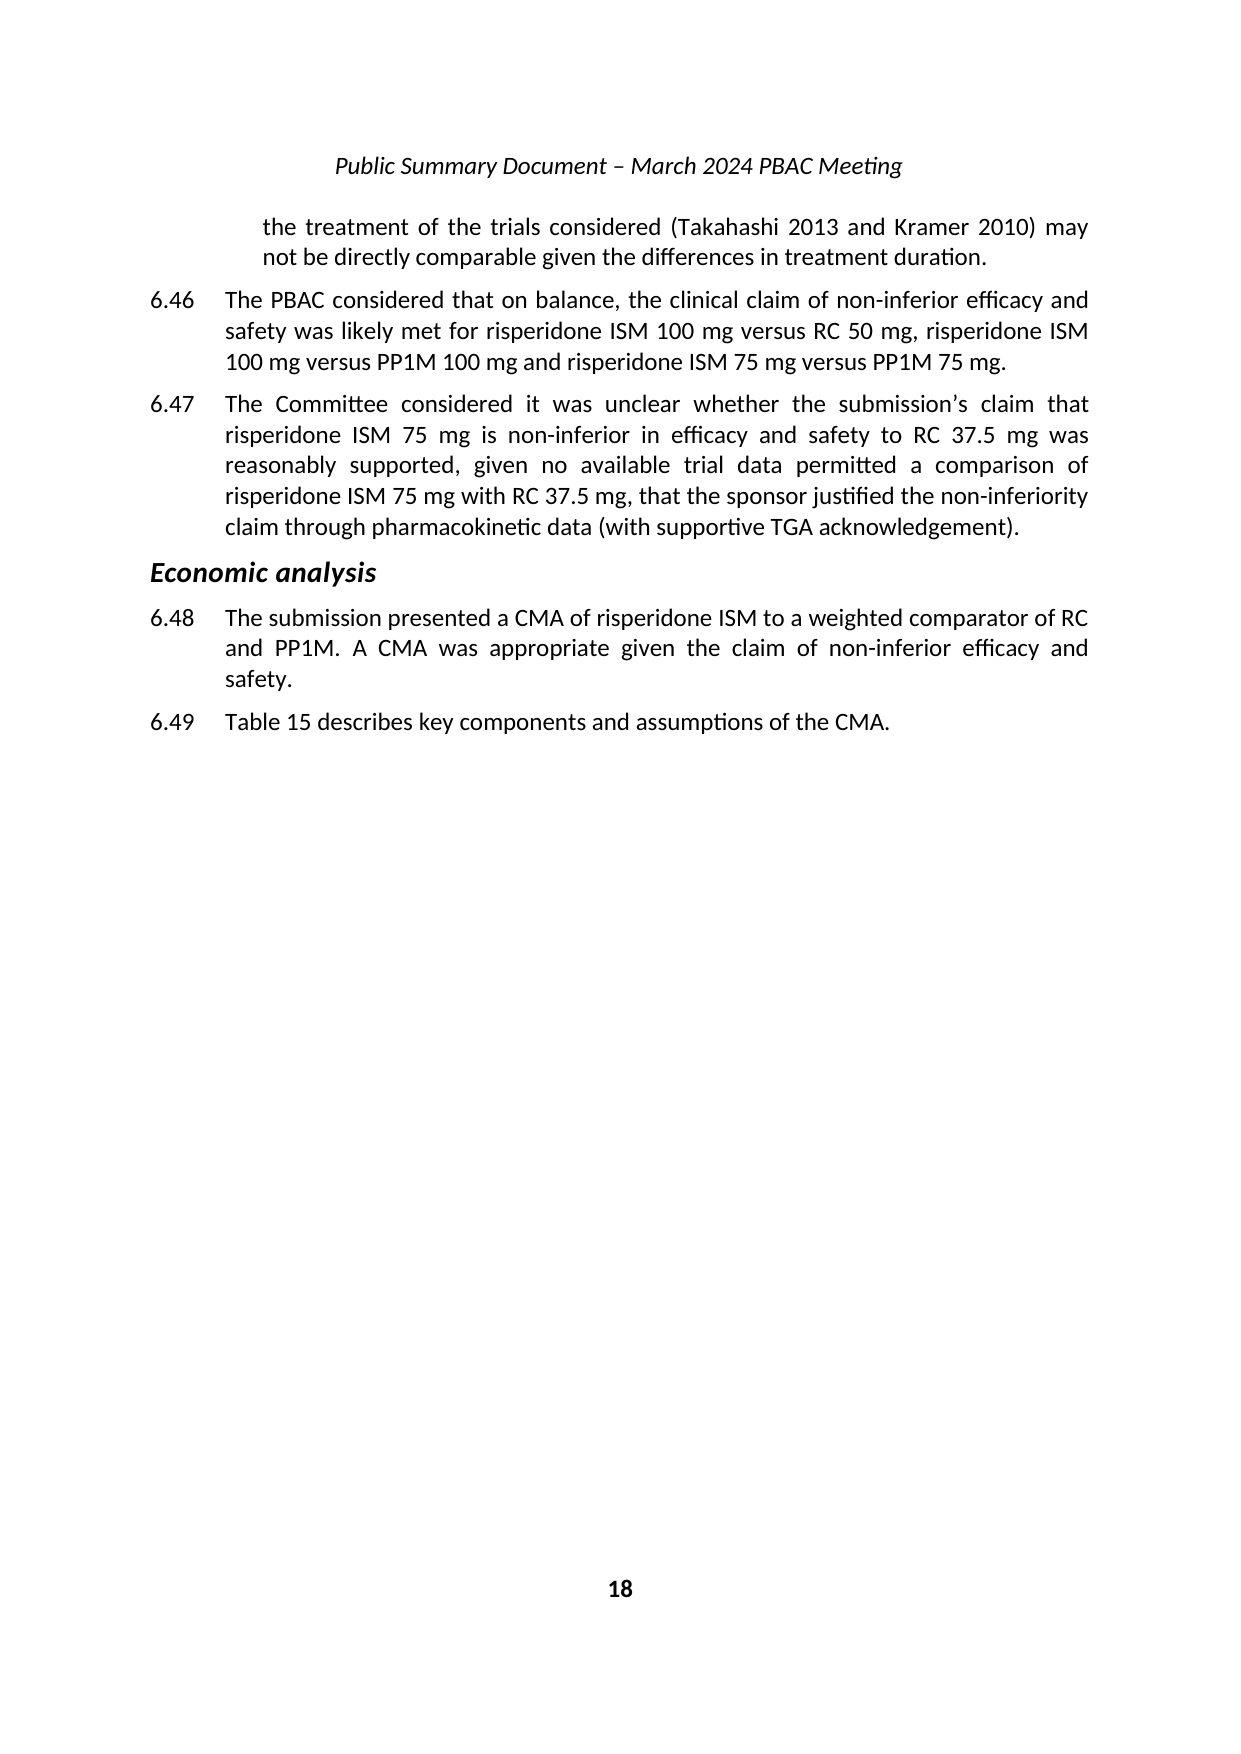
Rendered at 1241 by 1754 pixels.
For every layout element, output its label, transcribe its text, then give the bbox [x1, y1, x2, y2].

text Table 15 describes key components and assumptions of the CMA. [150, 706, 1090, 736]
text The submission presented a CMA of risperidone ISM to a weighted comparator of RC and PP1M. A CMA was appropriate given the claim of non-inferior efficacy and safety. [150, 602, 1090, 693]
text The Committee considered it was unclear whether the submission’s claim that risperidone ISM 75 mg is non-inferior in efficacy and safety to RC 37.5 mg was reasonably supported, given no available trial data permitted a comparison of risperidone ISM 75 mg with RC 37.5 mg, that the sponsor justified the non-inferiority claim through pharmacokinetic data (with supportive TGA acknowledgement). [150, 389, 1090, 541]
subtitle Economic analysis [150, 554, 1090, 589]
text The PBAC considered that on balance, the clinical claim of non-inferior efficacy and safety was likely met for risperidone ISM 100 mg versus RC 50 mg, risperidone ISM 100 mg versus PP1M 100 mg and risperidone ISM 75 mg versus PP1M 75 mg. [150, 284, 1090, 376]
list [225, 211, 1090, 272]
